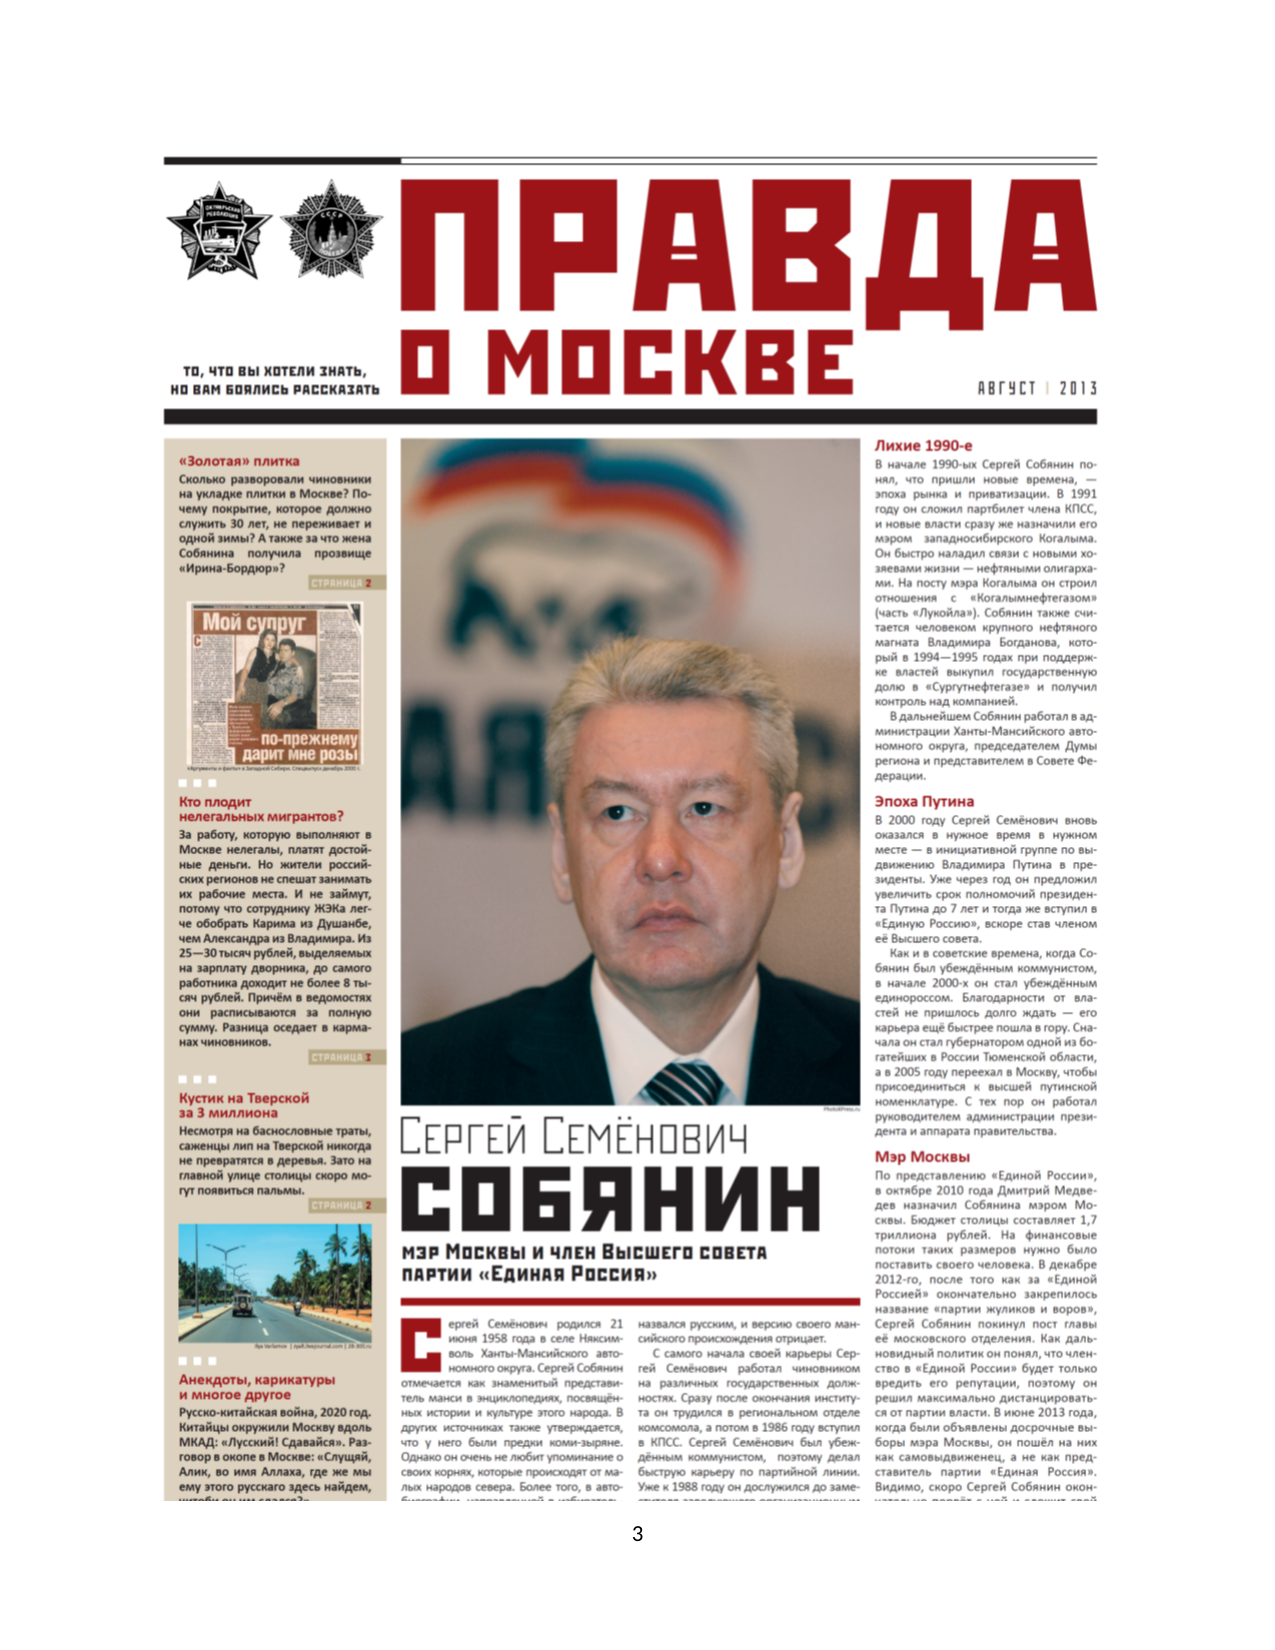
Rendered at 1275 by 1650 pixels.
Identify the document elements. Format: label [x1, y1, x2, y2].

picture [150, 150, 1122, 1501]
